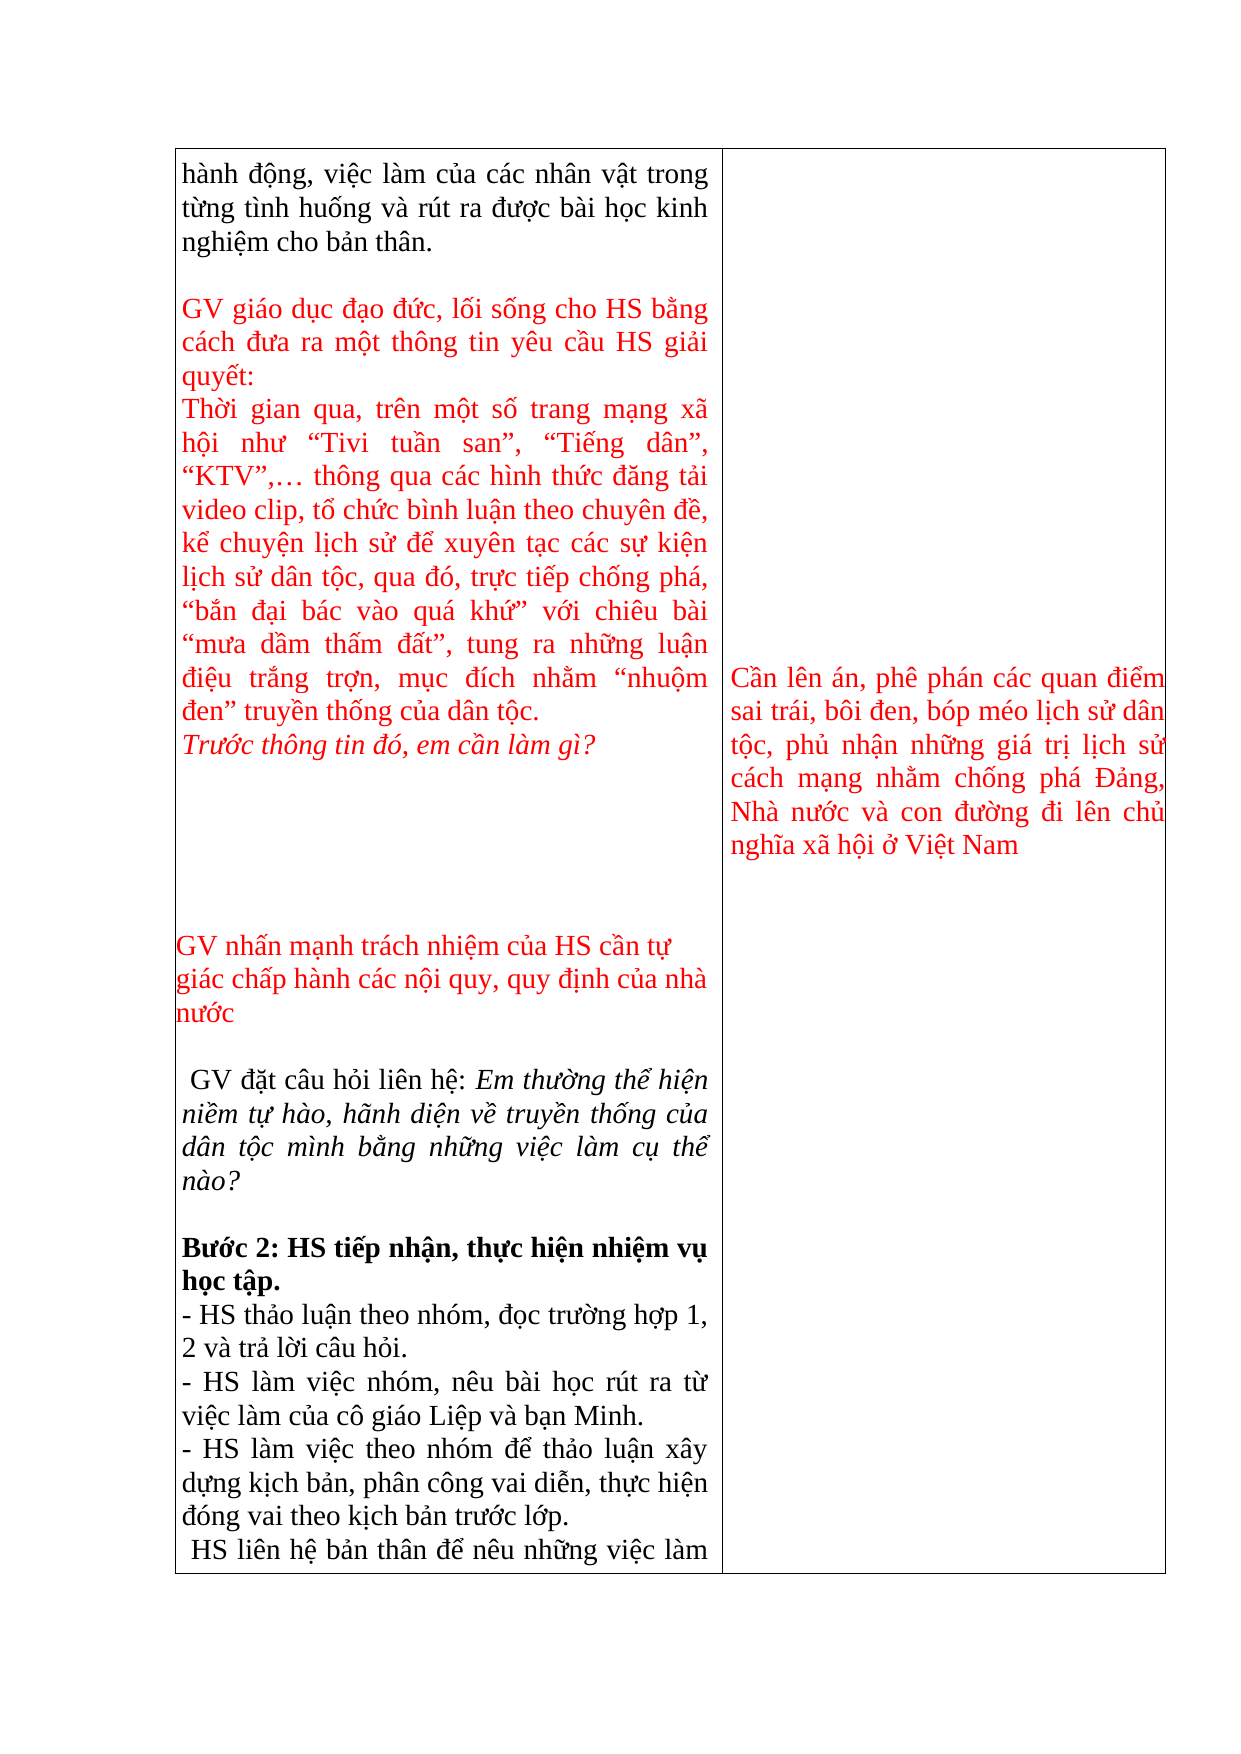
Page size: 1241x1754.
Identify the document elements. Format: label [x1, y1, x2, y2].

table_cell [723, 149, 1165, 1573]
table_cell [176, 149, 722, 1573]
